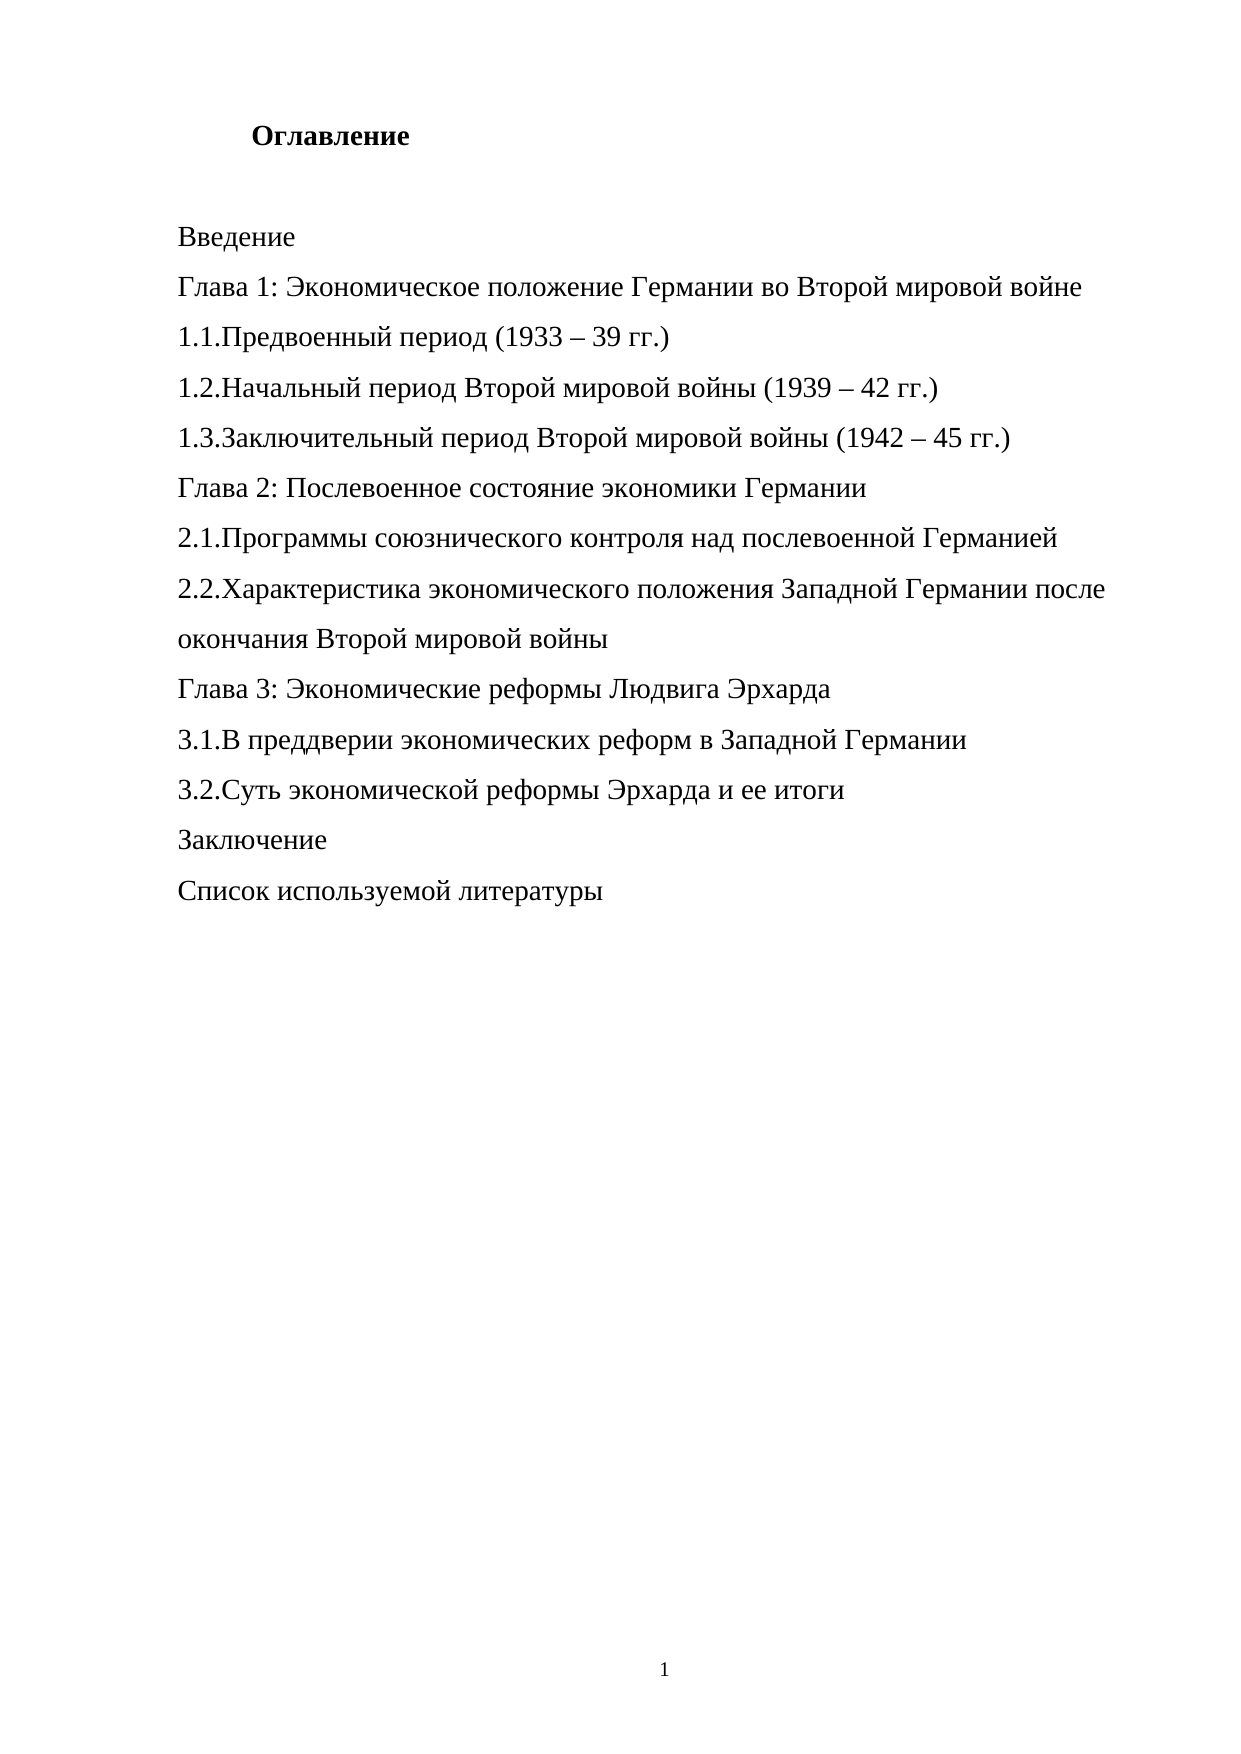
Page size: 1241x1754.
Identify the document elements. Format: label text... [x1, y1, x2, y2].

text Глава 1: Экономическое положение Германии во Второй мировой войне [177, 269, 1152, 303]
text Список используемой литературы [177, 873, 1152, 906]
text Глава 3: Экономические реформы Людвига Эрхарда [177, 672, 1152, 705]
text Оглавление [177, 118, 1152, 152]
text Заключение [177, 822, 1152, 856]
text 2.1.Программы союзнического контроля над послевоенной Германией [177, 521, 1152, 554]
text 2.2.Характеристика экономического положения Западной Германии после окончания Второй мировой войны [177, 571, 1152, 655]
text 1.1.Предвоенный период (1933 – 39 гг.) [177, 319, 1152, 353]
text 3.2.Суть экономической реформы Эрхарда и ее итоги [177, 772, 1152, 806]
text 1.3.Заключительный период Второй мировой войны (1942 – 45 гг.) [177, 420, 1152, 453]
text Введение [177, 219, 1152, 252]
text 1.2.Начальный период Второй мировой войны (1939 – 42 гг.) [177, 370, 1152, 403]
text Глава 2: Послевоенное состояние экономики Германии [177, 470, 1152, 504]
text 3.1.В преддверии экономических реформ в Западной Германии [177, 722, 1152, 755]
